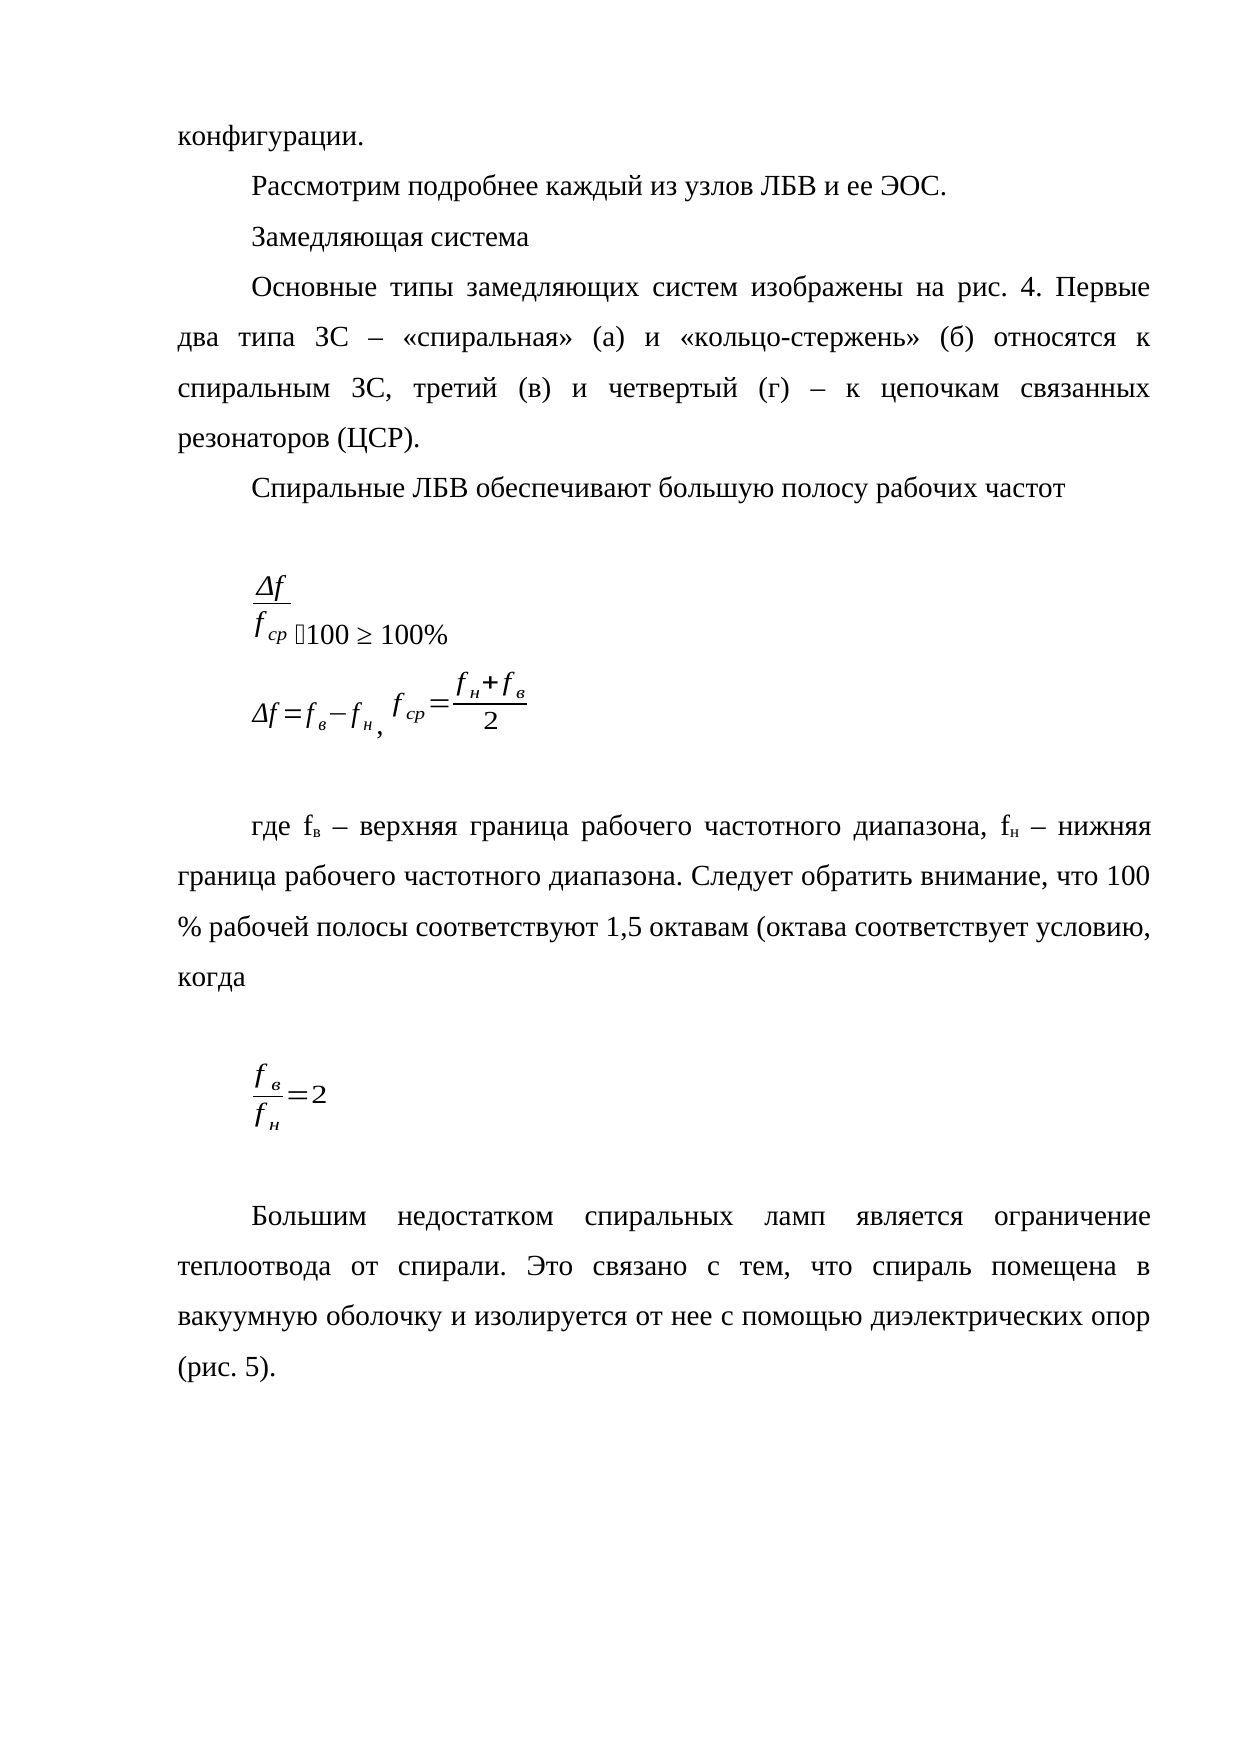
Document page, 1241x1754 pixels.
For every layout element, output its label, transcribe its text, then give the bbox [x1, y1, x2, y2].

text Основные типы замедляющих систем изображены на рис. 4. Первые два типа ЗС – «спиральная» (а) и «кольцо-стержень» (б) относятся к спиральным ЗС, третий (в) и четвертый (г) – к цепочкам связанных резонаторов (ЦСР). [177, 269, 1152, 453]
text где fв – верхняя граница рабочего частотного диапазона, fн – нижняя граница рабочего частотного диапазона. Следует обратить внимание, что 100 % рабочей полосы соответствуют 1,5 октавам (октава соответствует условию, когда [177, 808, 1152, 992]
text Спиральные ЛБВ обеспечивают большую полосу рабочих частот [177, 470, 1152, 504]
text Большим недостатком спиральных ламп является ограничение теплоотвода от спирали. Это связано с тем, что спираль помещена в вакуумную оболочку и изолируется от нее с помощью диэлектрических опор (рис. 5). [177, 1198, 1152, 1382]
subtitle Замедляющая система [177, 219, 1152, 252]
text , [177, 667, 1152, 741]
text 100 ≥ 100% [177, 571, 1152, 651]
text Рассмотрим подробнее каждый из узлов ЛБВ и ее ЭОС. [177, 168, 1152, 202]
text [177, 118, 1152, 152]
